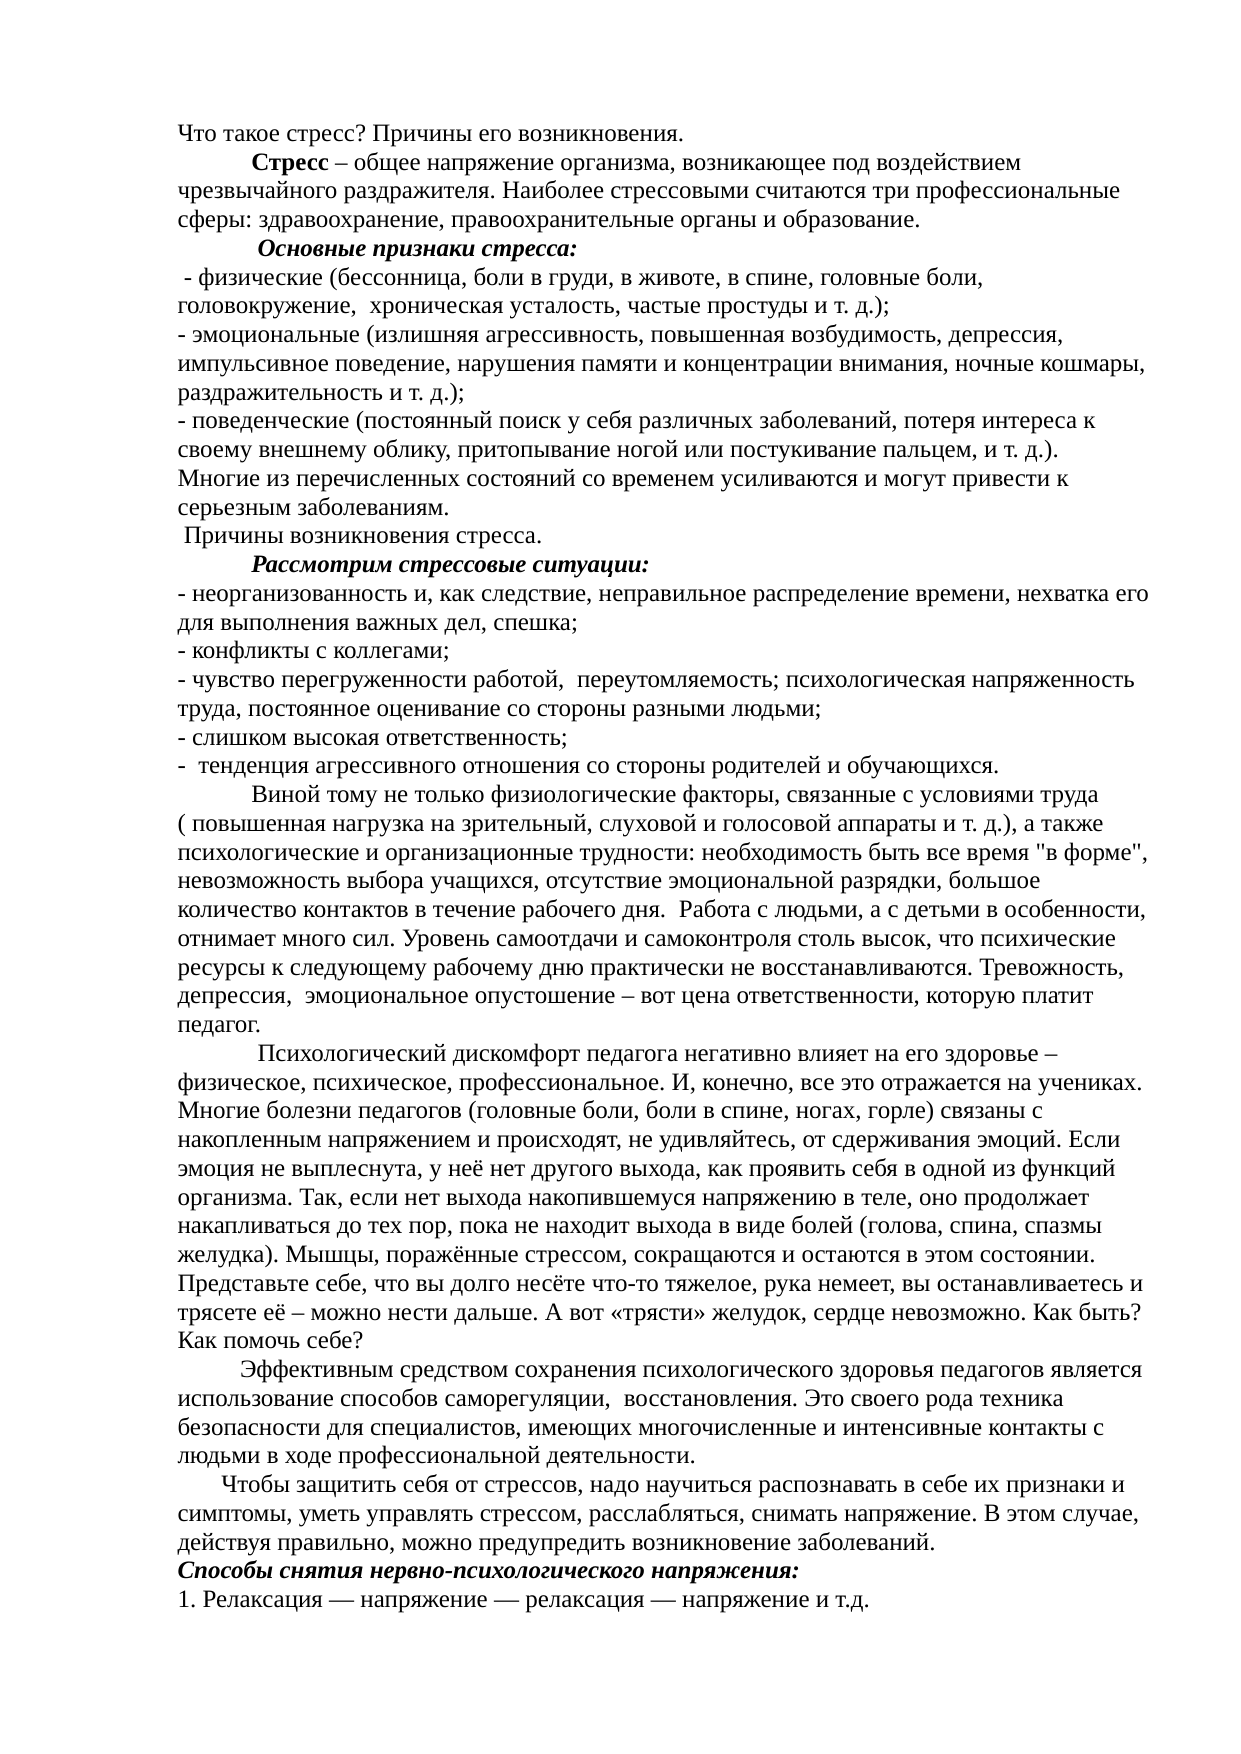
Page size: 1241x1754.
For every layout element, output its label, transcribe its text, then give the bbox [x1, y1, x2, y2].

text - чувство перегруженности работой, переутомляемость; психологическая напряженность труда, постоянное оценивание со стороны разными людьми; [177, 664, 1152, 722]
text Рассмотрим стрессовые ситуации: - неорганизованность и, как следствие, неправильное распределение времени, нехватка его для выполнения важных дел, спешка; [177, 549, 1152, 636]
text - конфликты с коллегами; [177, 636, 1152, 664]
text - физические (бессонница, боли в груди, в животе, в спине, головные боли, головокружение, хроническая усталость, частые простуды и т. д.); [177, 262, 1152, 319]
text - поведенческие (постоянный поиск у себя различных заболеваний, потеря интереса к своему внешнему облику, притопывание ногой или постукивание пальцем, и т. д.). Многие из перечисленных состояний со временем усиливаются и могут привести к серьезным заболеваниям. Причины возникновения стресса. [177, 406, 1152, 549]
text Что такое стресс? Причины его возникновения. [177, 118, 1152, 147]
text Психологический дискомфорт педагога негативно влияет на его здоровье – физическое, психическое, профессиональное. И, конечно, все это отражается на учениках. [177, 1038, 1152, 1096]
text Стресс – общее напряжение организма, возникающее под воздействием чрезвычайного раздражителя. Наиболее стрессовыми считаются три профессиональные сферы: здравоохранение, правоохранительные органы и образование. [177, 147, 1152, 233]
text Основные признаки стресса: [177, 233, 1152, 262]
text - слишком высокая ответственность; [177, 722, 1152, 751]
text - эмоциональные (излишняя агрессивность, повышенная возбудимость, депрессия, импульсивное поведение, нарушения памяти и концентрации внимания, ночные кошмары, раздражительность и т. д.); [177, 319, 1152, 406]
text Виной тому не только физиологические факторы, связанные с условиями труда [177, 779, 1152, 808]
text Многие болезни педагогов (головные боли, боли в спине, ногах, горле) связаны с накопленным напряжением и происходят, не удивляйтесь, от сдерживания эмоций. Если эмоция не выплеснута, у неё нет другого выхода, как проявить себя в одной из функций организма. Так, если нет выхода накопившемуся напряжению в теле, оно продолжает накапливаться до тех пор, пока не находит выхода в виде болей (голова, спина, спазмы желудка). Мышцы, поражённые стрессом, сокращаются и остаются в этом состоянии. Представьте себе, что вы долго несёте что-то тяжелое, рука немеет, вы останавливаетесь и трясете её – можно нести дальше. А вот «трясти» желудок, сердце невозможно. Как быть? Как помочь себе? Эффективным средством сохранения психологического здоровья педагогов является использование способов саморегуляции, восстановления. Это своего рода техника безопасности для специалистов, имеющих многочисленные и интенсивные контакты с людьми в ходе профессиональной деятельности. Чтобы защитить себя от стрессов, надо научиться распознавать в себе их признаки и симптомы, уметь управлять стрессом, расслабляться, снимать напряжение. В этом случае, действуя правильно, можно предупредить возникновение заболеваний. [177, 1096, 1152, 1556]
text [177, 1556, 1152, 1613]
text ( повышенная нагрузка на зрительный, слуховой и голосовой аппараты и т. д.), а также психологические и организационные трудности: необходимость быть все время "в форме", невозможность выбора учащихся, отсутствие эмоциональной разрядки, большое количество контактов в течение рабочего дня. Работа с людьми, а с детьми в особенности, отнимает много сил. Уровень самоотдачи и самоконтроля столь высок, что психические ресурсы к следующему рабочему дню практически не восстанавливаются. Тревожность, депрессия, эмоциональное опустошение – вот цена ответственности, которую платит педагог. [177, 808, 1152, 1038]
text - тенденция агрессивного отношения со стороны родителей и обучающихся. [177, 751, 1152, 779]
